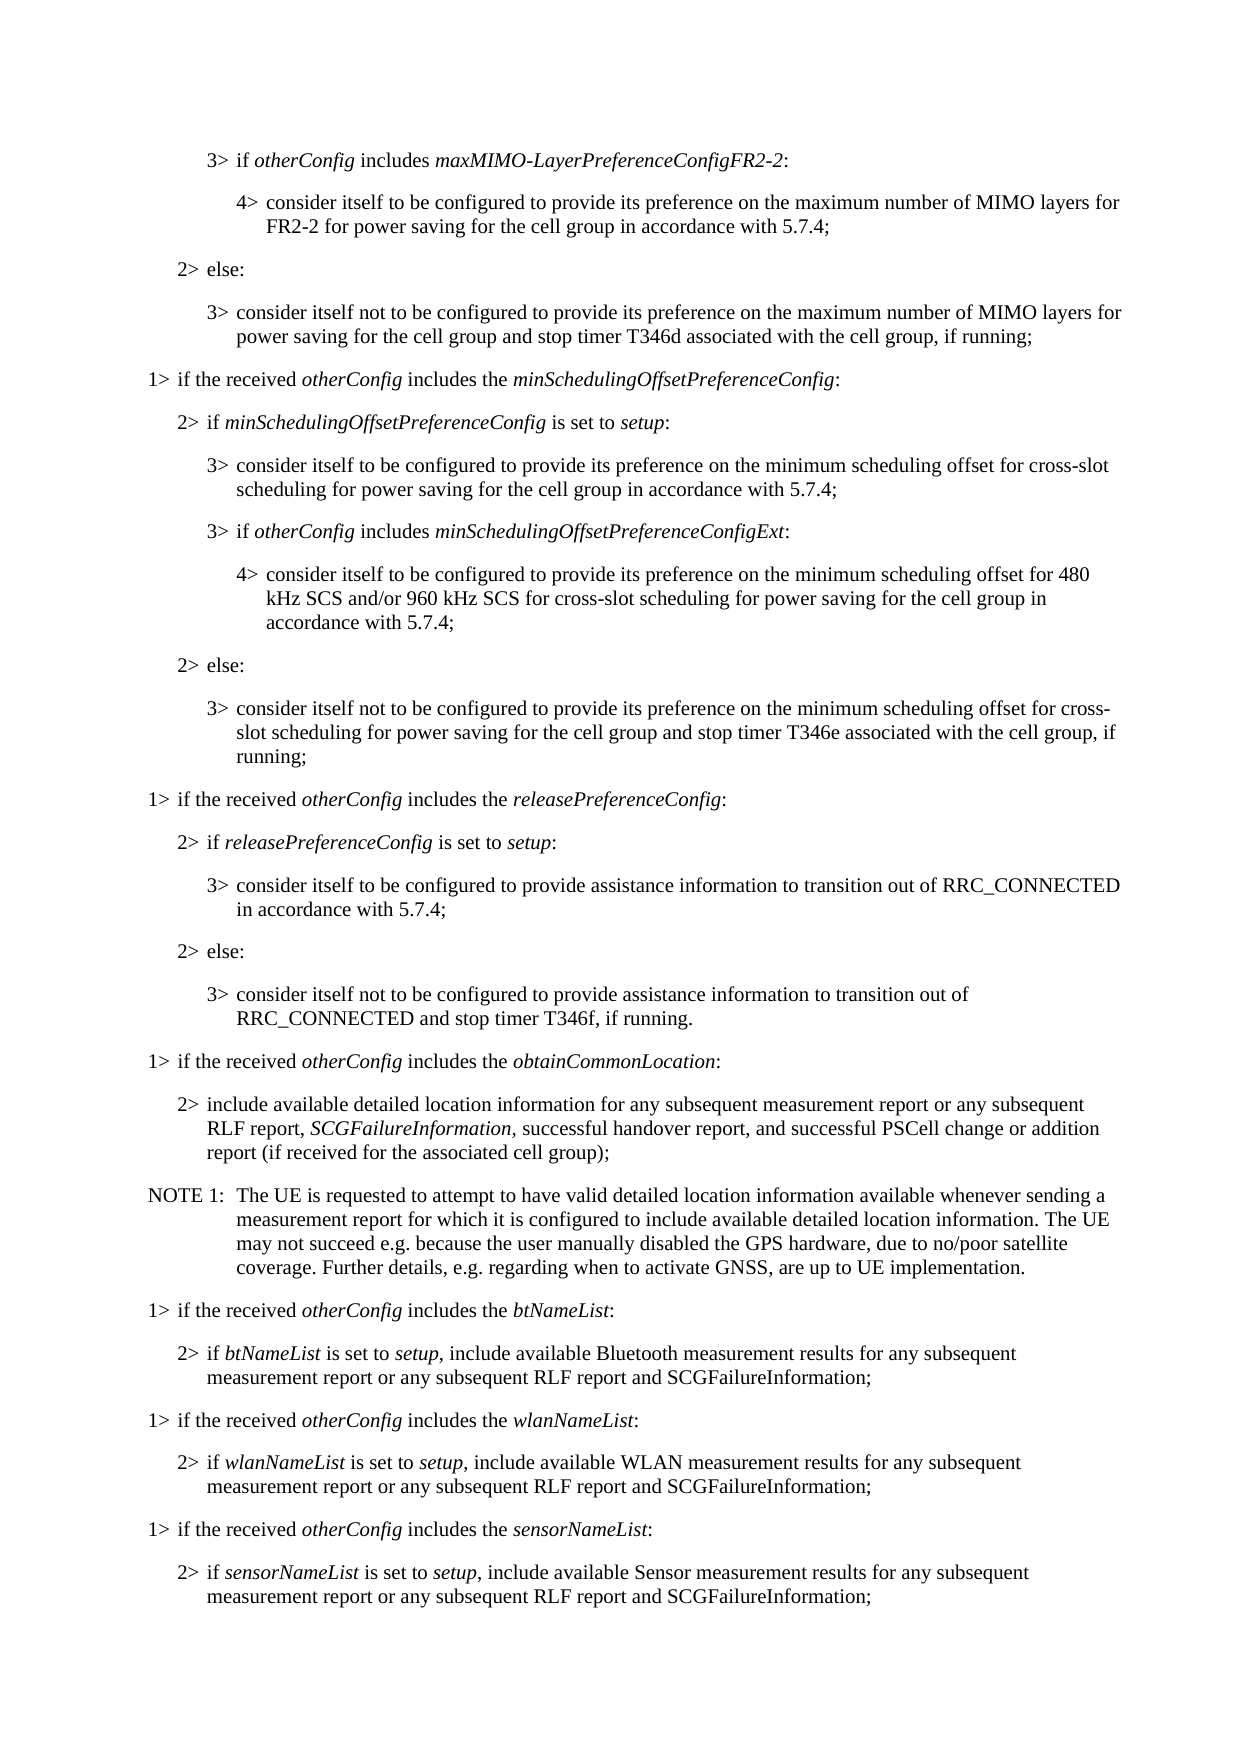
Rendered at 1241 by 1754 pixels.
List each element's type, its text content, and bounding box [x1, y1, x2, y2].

text NOTE 1: The UE is requested to attempt to have valid detailed location information available whenever sending a measurement report for which it is configured to include available detailed location information. The UE may not succeed e.g. because the user manually disabled the GPS hardware, due to no/poor satellite coverage. Further details, e.g. regarding when to activate GNSS, are up to UE implementation. [148, 1183, 1122, 1279]
text 3> consider itself not to be configured to provide its preference on the maximum number of MIMO layers for power saving for the cell group and stop timer T346d associated with the cell group, if running; [207, 300, 1122, 348]
text 2> else: [177, 939, 1122, 963]
text 3> consider itself not to be configured to provide its preference on the minimum scheduling offset for cross-slot scheduling for power saving for the cell group and stop timer T346e associated with the cell group, if running; [207, 696, 1122, 768]
text 3> consider itself to be configured to provide assistance information to transition out of RRC_CONNECTED in accordance with 5.7.4; [207, 872, 1122, 921]
text 2> if releasePreferenceConfig is set to setup: [177, 830, 1122, 854]
text 4> consider itself to be configured to provide its preference on the maximum number of MIMO layers for FR2-2 for power saving for the cell group in accordance with 5.7.4; [236, 190, 1122, 238]
text 2> if sensorNameList is set to setup, include available Sensor measurement results for any subsequent measurement report or any subsequent RLF report and SCGFailureInformation; [177, 1560, 1122, 1608]
text 4> consider itself to be configured to provide its preference on the minimum scheduling offset for 480 kHz SCS and/or 960 kHz SCS for cross-slot scheduling for power saving for the cell group in accordance with 5.7.4; [236, 562, 1122, 634]
text 1> if the received otherConfig includes the btNameList: [148, 1298, 1122, 1322]
text 2> if wlanNameList is set to setup, include available WLAN measurement results for any subsequent measurement report or any subsequent RLF report and SCGFailureInformation; [177, 1450, 1122, 1498]
text 1> if the received otherConfig includes the releasePreferenceConfig: [148, 787, 1122, 811]
text 3> if otherConfig includes maxMIMO-LayerPreferenceConfigFR2-2: [207, 147, 1122, 172]
text 2> include available detailed location information for any subsequent measurement report or any subsequent RLF report, SCGFailureInformation, successful handover report, and successful PSCell change or addition report (if received for the associated cell group); [177, 1092, 1122, 1164]
text 3> consider itself not to be configured to provide assistance information to transition out of RRC_CONNECTED and stop timer T346f, if running. [207, 982, 1122, 1030]
text 2> else: [177, 257, 1122, 281]
text 2> if minSchedulingOffsetPreferenceConfig is set to setup: [177, 410, 1122, 434]
text 2> else: [177, 653, 1122, 677]
text 1> if the received otherConfig includes the minSchedulingOffsetPreferenceConfig: [148, 367, 1122, 391]
text 3> if otherConfig includes minSchedulingOffsetPreferenceConfigExt: [207, 519, 1122, 543]
text 1> if the received otherConfig includes the obtainCommonLocation: [148, 1049, 1122, 1073]
text 2> if btNameList is set to setup, include available Bluetooth measurement results for any subsequent measurement report or any subsequent RLF report and SCGFailureInformation; [177, 1341, 1122, 1389]
text 1> if the received otherConfig includes the wlanNameList: [148, 1407, 1122, 1432]
text 1> if the received otherConfig includes the sensorNameList: [148, 1517, 1122, 1541]
text 3> consider itself to be configured to provide its preference on the minimum scheduling offset for cross-slot scheduling for power saving for the cell group in accordance with 5.7.4; [207, 452, 1122, 501]
